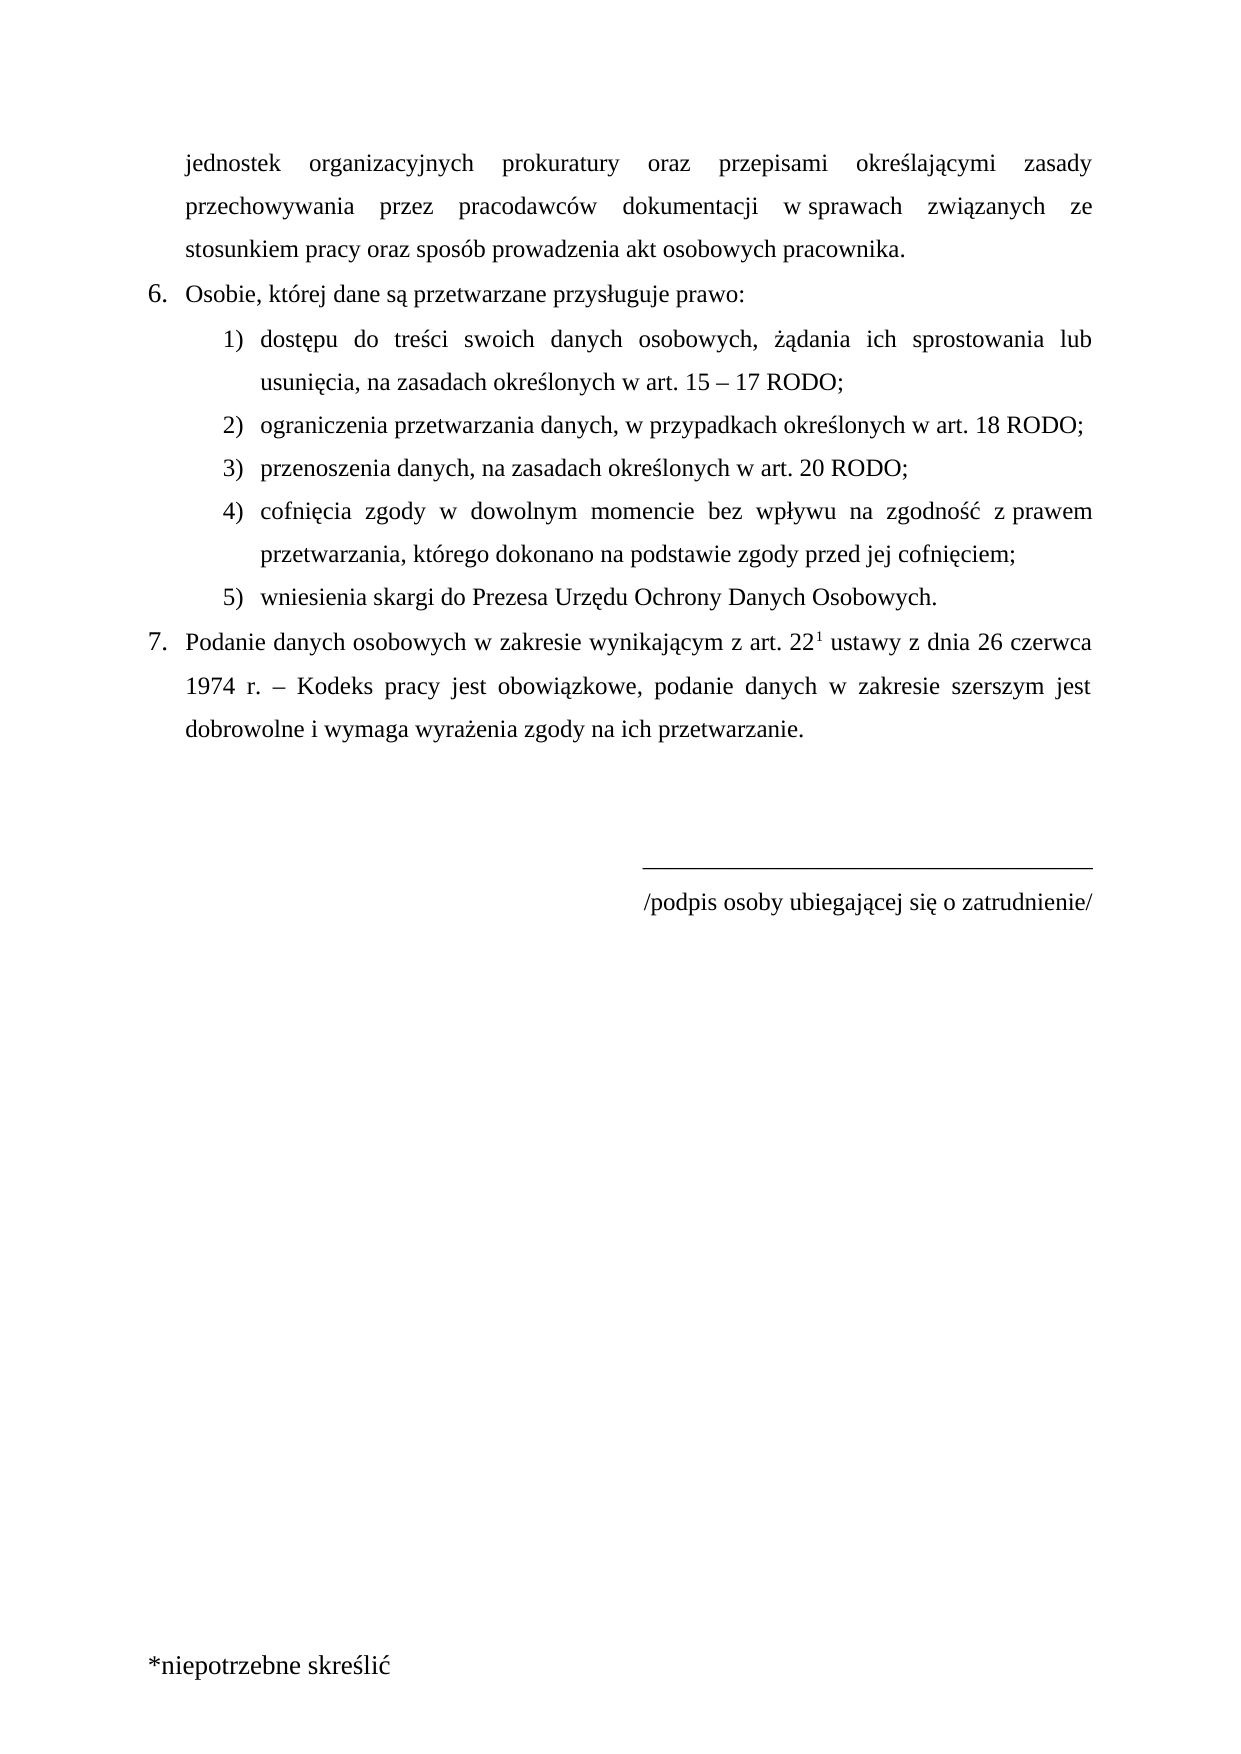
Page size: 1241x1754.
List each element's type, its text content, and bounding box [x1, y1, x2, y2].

list dostępu do treści swoich danych osobowych, żądania ich sprostowania lub usunięcia, na zasadach określonych w art. 15 – 17 RODO; [223, 324, 1093, 396]
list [148, 148, 1093, 263]
list ograniczenia przetwarzania danych, w przypadkach określonych w art. 18 RODO; [223, 410, 1093, 439]
list przenoszenia danych, na zasadach określonych w art. 20 RODO; [223, 453, 1093, 482]
text ____________________________________ [148, 843, 1093, 872]
text /podpis osoby ubiegającej się o zatrudnienie/ [148, 887, 1093, 915]
list cofnięcia zgody w dowolnym momencie bez wpływu na zgodność z prawem przetwarzania, którego dokonano na podstawie zgody przed jej cofnięciem; [223, 496, 1093, 568]
list wniesienia skargi do Prezesa Urzędu Ochrony Danych Osobowych. [223, 582, 1093, 611]
list Podanie danych osobowych w zakresie wynikającym z art. 221 ustawy z dnia 26 czerwca 1974 r. – Kodeks pracy jest obowiązkowe, podanie danych w zakresie szerszym jest dobrowolne i wymaga wyrażenia zgody na ich przetwarzanie. [148, 626, 1093, 743]
list Osobie, której dane są przetwarzane przysługuje prawo: [148, 277, 1093, 308]
